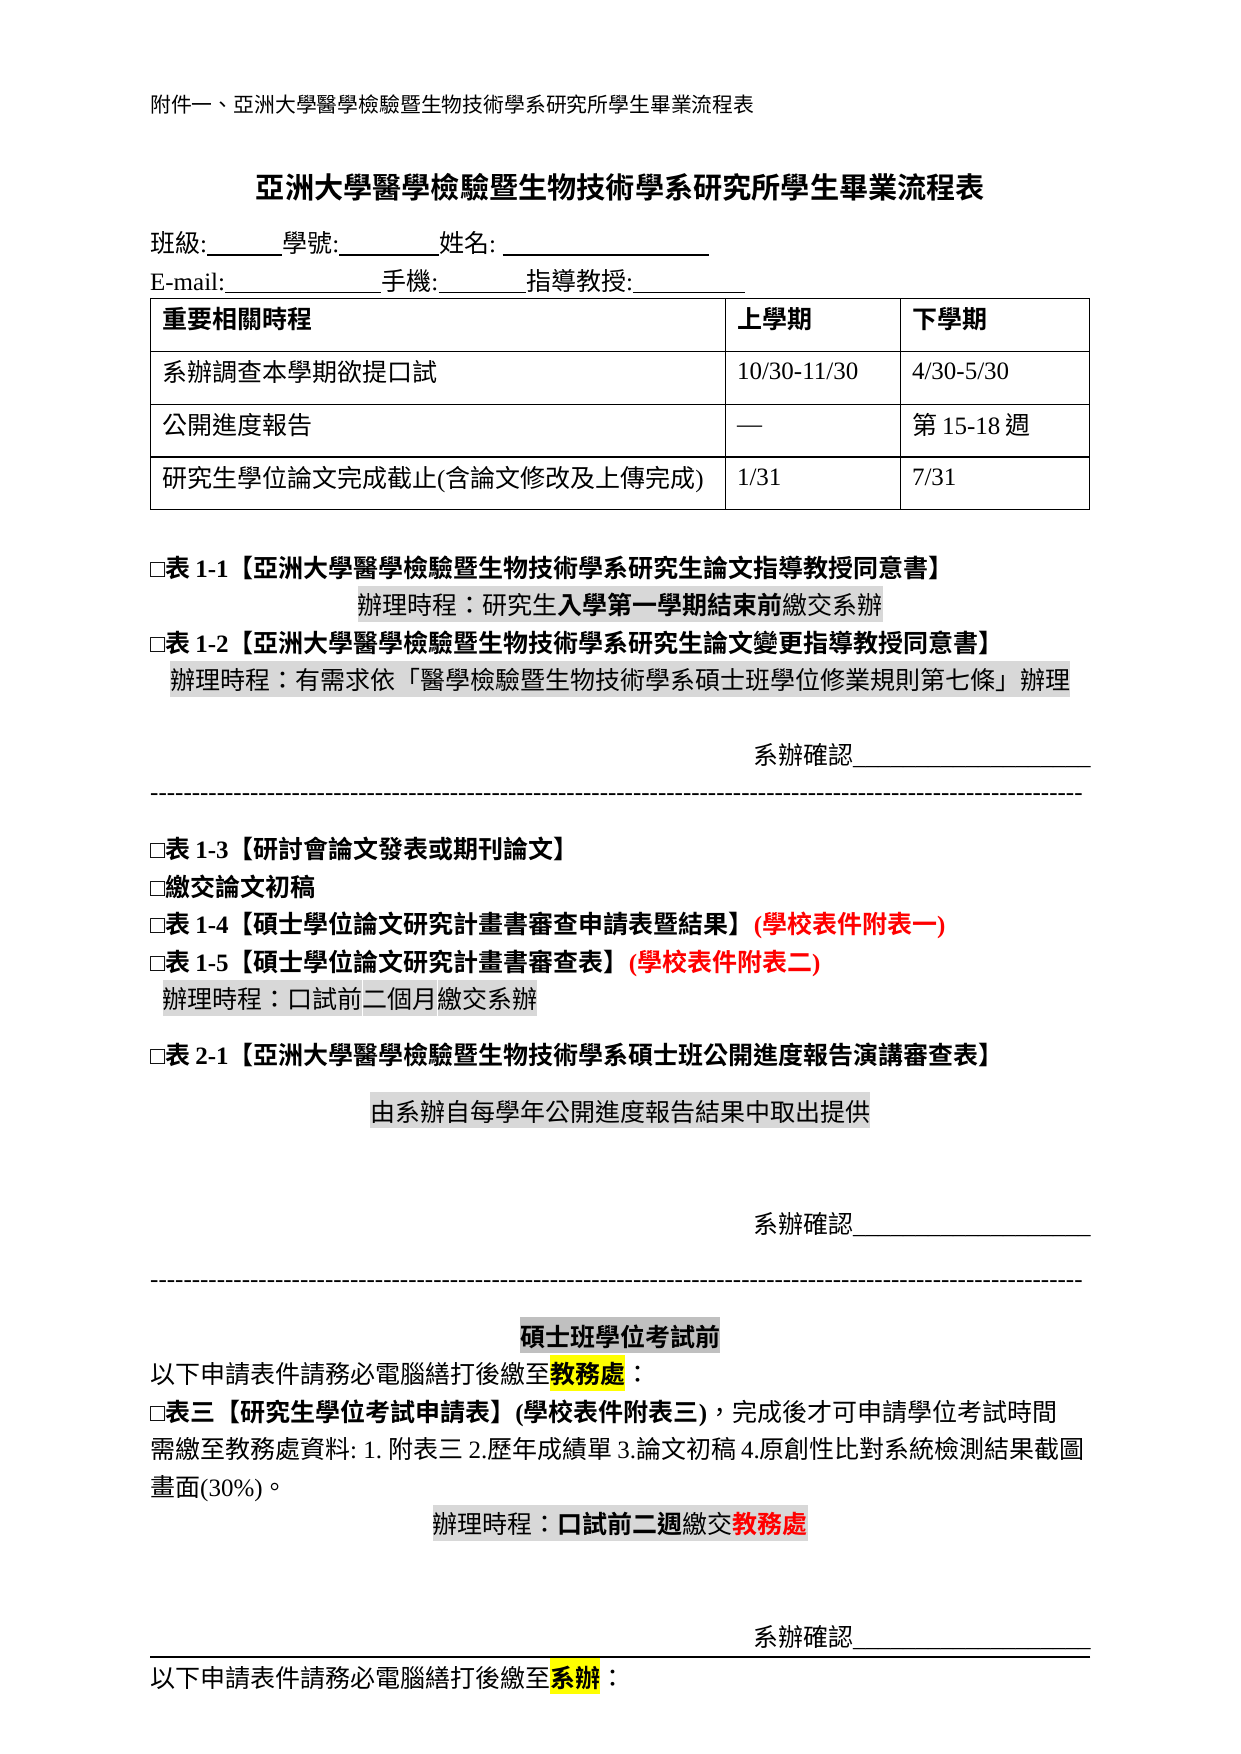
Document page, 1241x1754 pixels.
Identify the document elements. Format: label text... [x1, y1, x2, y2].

text 辦理時程：有需求依「醫學檢驗暨生物技術學系碩士班學位修業規則第七條」辦理 [150, 660, 1090, 698]
table_cell 系辦調查本學期欲提口試 [151, 352, 725, 403]
text □繳交論文初稿 [150, 866, 1090, 904]
text 辦理時程：研究生入學第一學期結束前繳交系辦 [150, 585, 1090, 623]
text 班級: 學號: 姓名: [150, 223, 1090, 260]
text ---------------------------------------------------------------------------------------------------------------- [150, 773, 1090, 810]
text 辦理時程：口試前二週繳交教務處 [150, 1504, 1090, 1541]
table_cell 研究生學位論文完成截止(含論文修改及上傳完成) [151, 458, 725, 509]
text 以下申請表件請務必電腦繕打後繳至系辦： [150, 1658, 1090, 1695]
text 辦理時程：口試前二個月繳交系辦 [150, 979, 1090, 1016]
text 系辦確認___________________ [150, 735, 1090, 773]
text □表1-3【研討會論文發表或期刊論文】 [150, 829, 1090, 866]
text 亞洲大學醫學檢驗暨生物技術學系研究所學生畢業流程表 [150, 148, 1090, 223]
text 系辦確認___________________ [150, 1204, 1090, 1241]
text 系辦確認___________________ [150, 1616, 1090, 1656]
text ---------------------------------------------------------------------------------------------------------------- [150, 1260, 1090, 1298]
table_cell 1/31 [726, 458, 900, 509]
table_cell 公開進度報告 [151, 405, 725, 456]
text □表1-4【碩士學位論文研究計畫書審查申請表暨結果】(學校表件附表一) [150, 904, 1090, 941]
text 以下申請表件請務必電腦繕打後繳至教務處： [150, 1354, 1090, 1391]
text 碩士班學位考試前 [150, 1316, 1090, 1354]
text □表2-1【亞洲大學醫學檢驗暨生物技術學系碩士班公開進度報告演講審查表】 [150, 1035, 1090, 1073]
text □表1-5【碩士學位論文研究計畫書審查表】(學校表件附表二) [150, 941, 1090, 979]
text □表三【研究生學位考試申請表】(學校表件附表三)，完成後才可申請學位考試時間 [150, 1391, 1090, 1429]
table_cell — [726, 405, 900, 456]
table_header 重要相關時程 [151, 299, 725, 351]
table_cell 7/31 [901, 458, 1089, 509]
table_cell 4/30-5/30 [901, 352, 1089, 403]
text □表1-2【亞洲大學醫學檢驗暨生物技術學系研究生論文變更指導教授同意書】 [150, 623, 1090, 660]
table_cell 10/30-11/30 [726, 352, 900, 403]
text □表1-1【亞洲大學醫學檢驗暨生物技術學系研究生論文指導教授同意書】 [150, 548, 1090, 585]
table_cell 第15-18週 [901, 405, 1089, 456]
text E-mail: 手機: 指導教授: [150, 260, 1090, 298]
text 需繳至教務處資料: 1. 附表三2.歷年成績單3.論文初稿4.原創性比對系統檢測結果截圖畫面(30%)。 [150, 1429, 1090, 1504]
text 由系辦自每學年公開進度報告結果中取出提供 [150, 1091, 1090, 1129]
table_header 上學期 [726, 299, 900, 351]
table_header 下學期 [901, 299, 1089, 351]
